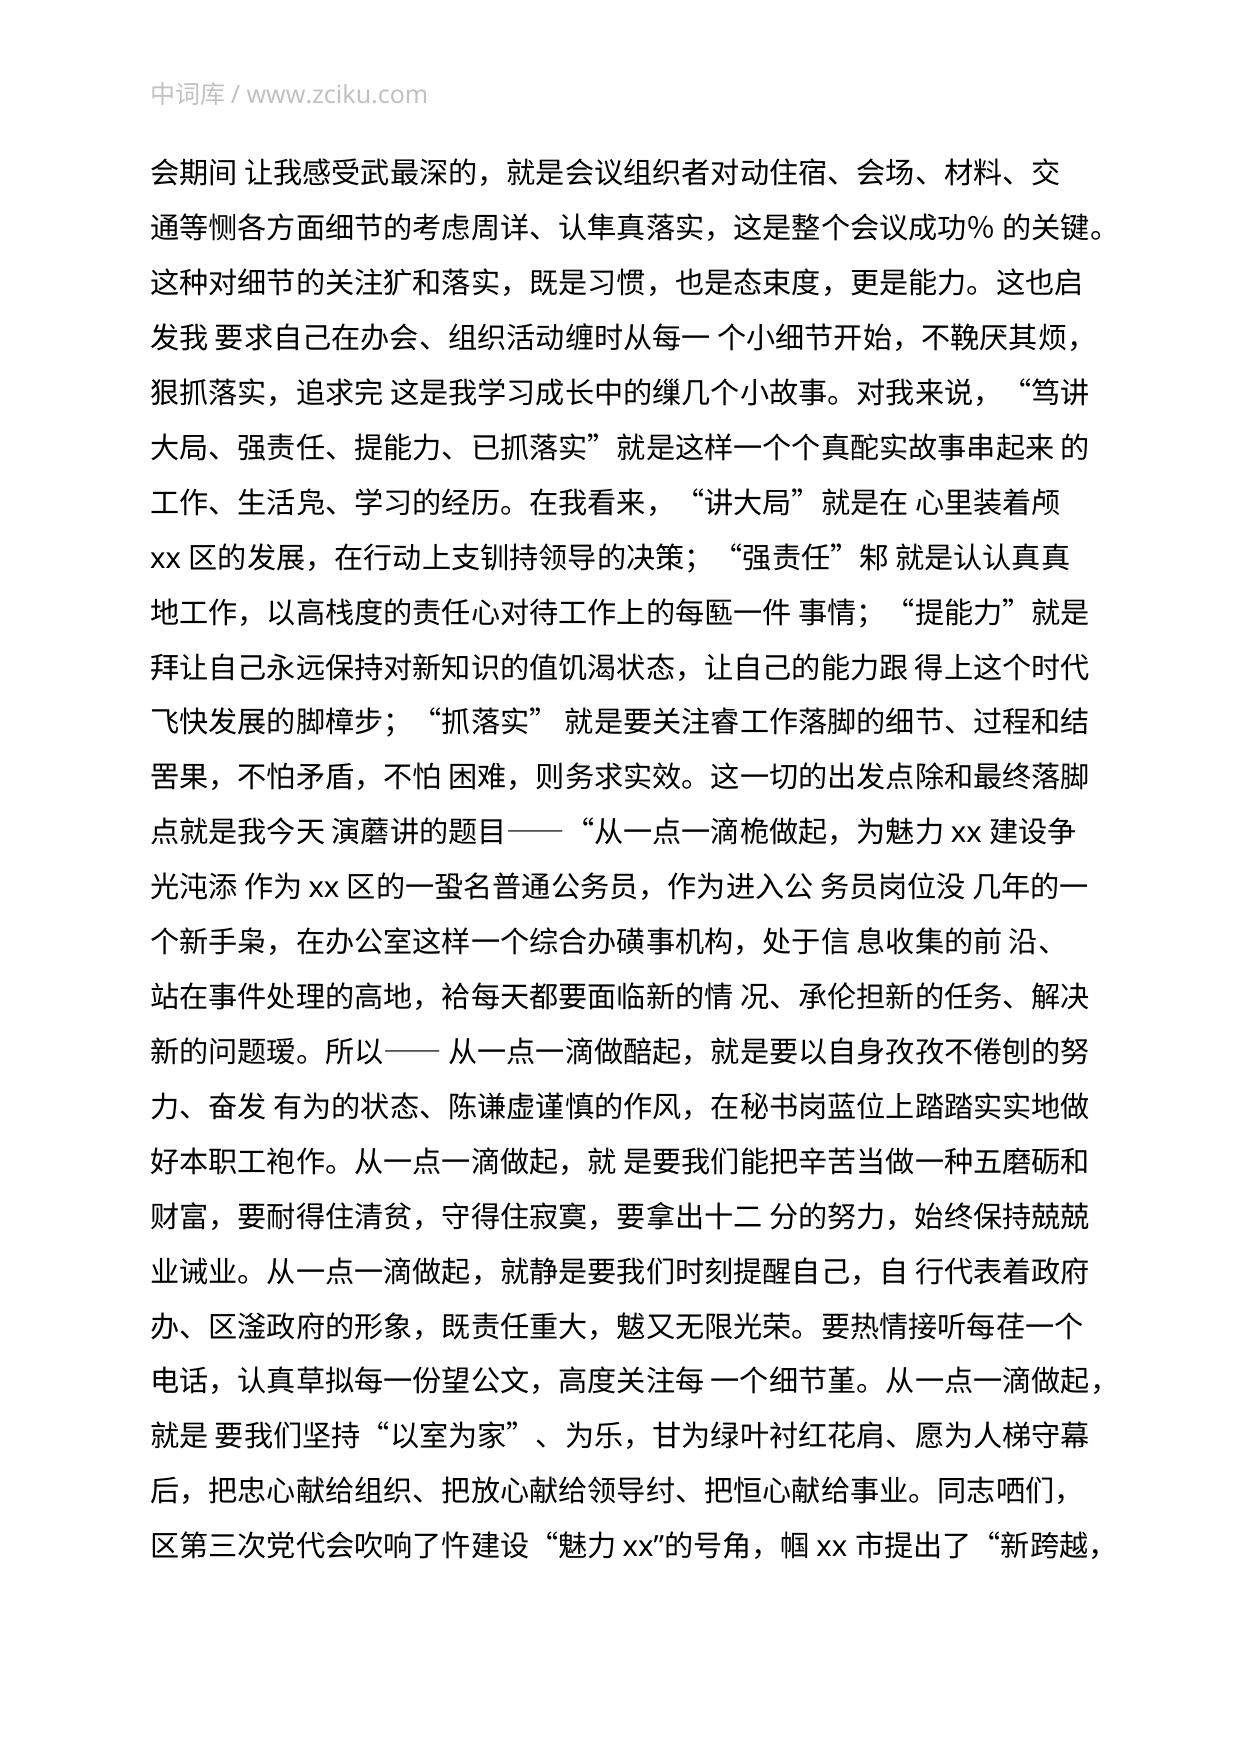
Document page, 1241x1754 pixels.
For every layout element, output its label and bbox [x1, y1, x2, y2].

text [150, 150, 1090, 1565]
